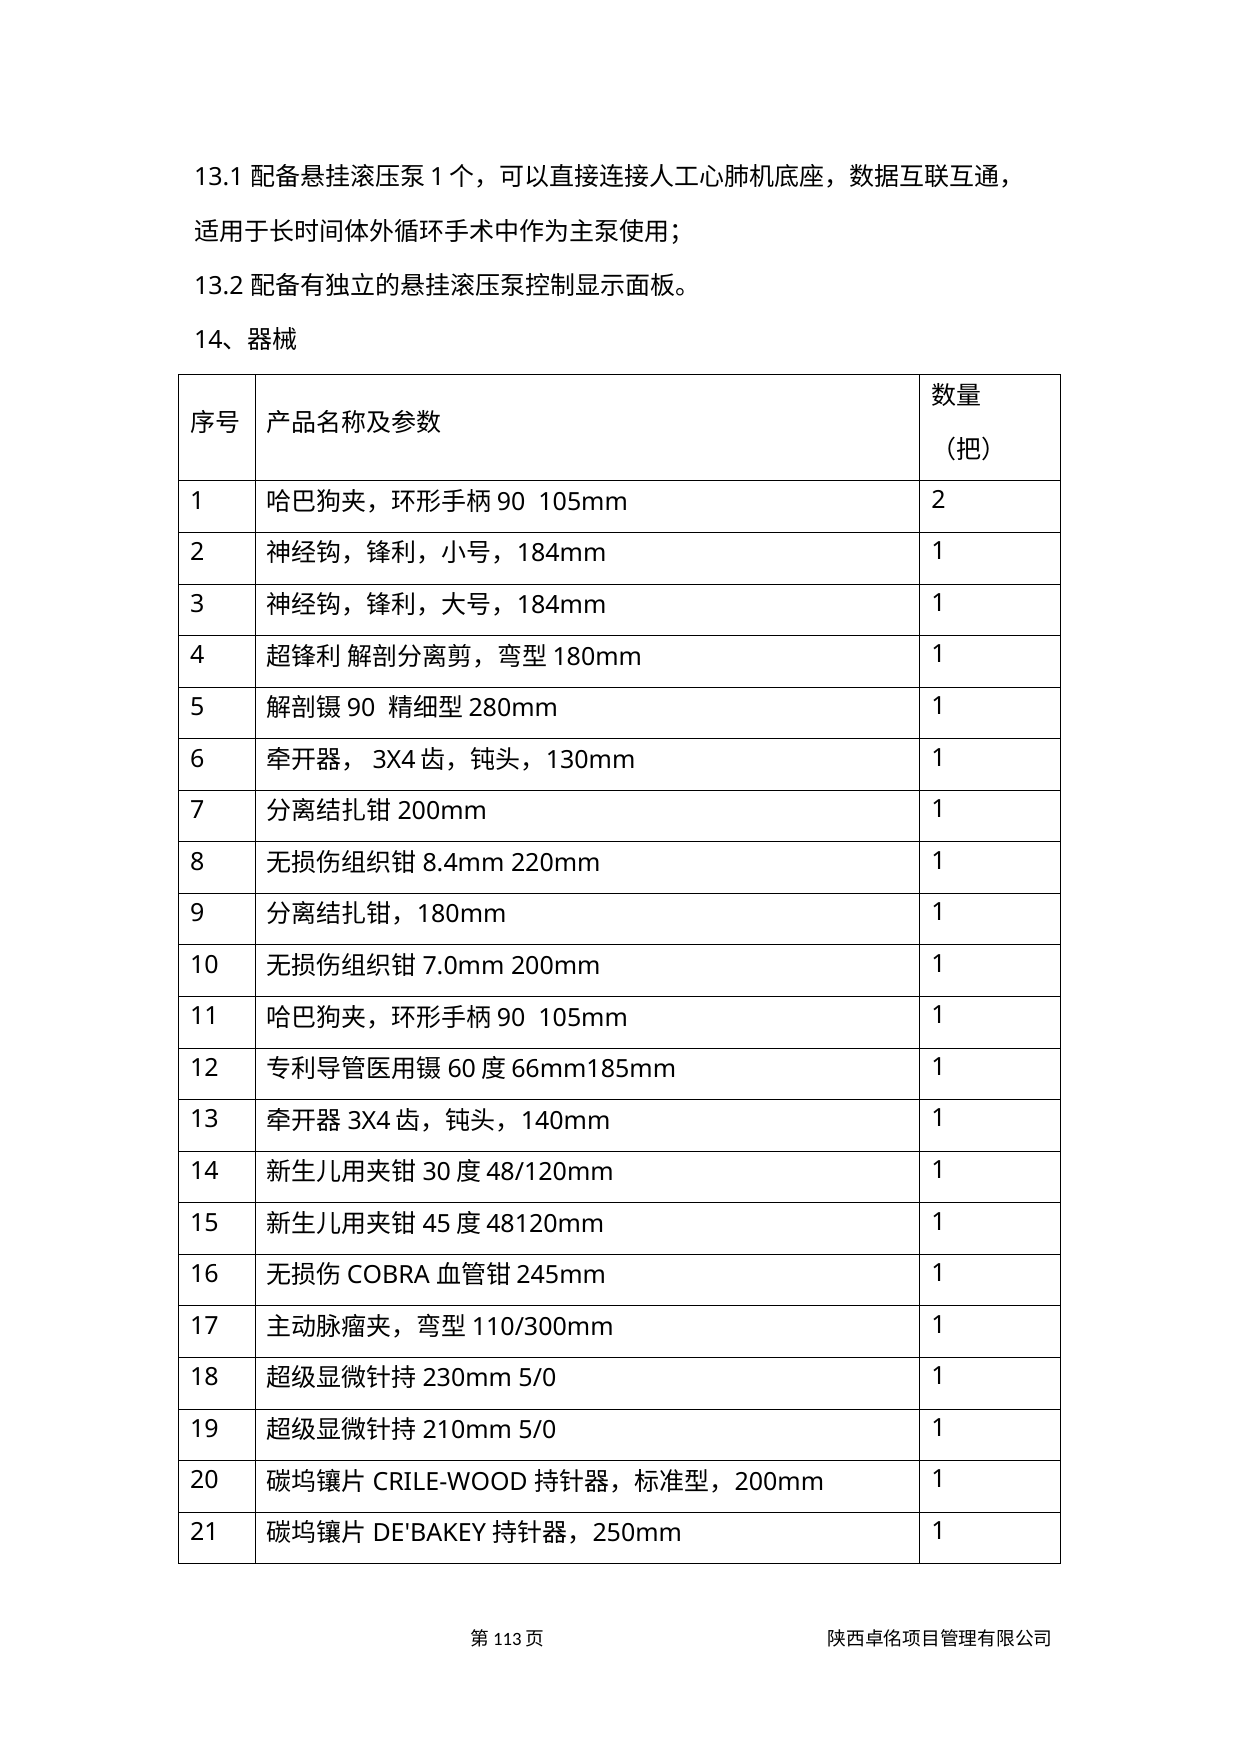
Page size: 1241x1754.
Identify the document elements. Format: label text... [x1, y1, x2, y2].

table_cell 解剖镊90 精细型280mm [256, 688, 919, 738]
table_header 序号 [179, 375, 255, 480]
table_cell 新生儿用夹钳 45度48120mm [256, 1203, 919, 1254]
list 13.2 配备有独立的悬挂滚压泵控制显示面板。 [194, 266, 1046, 302]
table_cell 专利导管医用镊 60度66mm185mm [256, 1049, 919, 1099]
table_cell 新生儿用夹钳 30度48/120mm [256, 1152, 919, 1202]
table_cell 1 [920, 739, 1060, 790]
table_cell 超级显微针持 230mm 5/0 [256, 1358, 919, 1408]
table_cell 10 [179, 945, 255, 996]
table_cell 1 [920, 1410, 1060, 1460]
table_cell 5 [179, 688, 255, 738]
table_cell 1 [920, 894, 1060, 944]
table_cell 1 [920, 1306, 1060, 1357]
table_cell 1 [920, 585, 1060, 635]
table_cell 超级显微针持 210mm 5/0 [256, 1410, 919, 1460]
table_cell 13 [179, 1100, 255, 1151]
table_cell 1 [920, 791, 1060, 841]
table_cell 1 [920, 1358, 1060, 1408]
table_cell 21 [179, 1513, 255, 1563]
table_cell 神经钩，锋利，小号，184mm [256, 533, 919, 583]
table_cell 碳坞镶片 DE'BAKEY 持针器，250mm [256, 1513, 919, 1563]
table_cell 无损伤COBRA 血管钳245mm [256, 1255, 919, 1305]
table_cell 1 [920, 1049, 1060, 1099]
table_header 产品名称及参数 [256, 375, 919, 480]
table_cell 无损伤组织钳 8.4mm 220mm [256, 842, 919, 893]
table_cell 1 [920, 1461, 1060, 1512]
table_cell 1 [920, 945, 1060, 996]
table_cell 牵开器 3X4齿，钝头，140mm [256, 1100, 919, 1151]
table_cell 1 [920, 842, 1060, 893]
table_cell 3 [179, 585, 255, 635]
table_cell 无损伤组织钳 7.0mm 200mm [256, 945, 919, 996]
table_cell 碳坞镶片 CRILE-WOOD 持针器，标准型，200mm [256, 1461, 919, 1512]
table_cell 18 [179, 1358, 255, 1408]
table_cell 2 [920, 481, 1060, 532]
table_header 数量（把） [920, 375, 1060, 480]
table_cell 牵开器， 3X4齿，钝头，130mm [256, 739, 919, 790]
table_cell 1 [920, 1513, 1060, 1563]
table_cell 6 [179, 739, 255, 790]
table_cell 1 [920, 1203, 1060, 1254]
table_cell 2 [179, 533, 255, 583]
table_cell 神经钩，锋利，大号，184mm [256, 585, 919, 635]
list 14、器械 [194, 320, 1046, 356]
table_cell 1 [179, 481, 255, 532]
table_cell 9 [179, 894, 255, 944]
table_cell 11 [179, 997, 255, 1047]
table_cell 16 [179, 1255, 255, 1305]
table_cell 1 [920, 1152, 1060, 1202]
table_cell 15 [179, 1203, 255, 1254]
table_cell 1 [920, 688, 1060, 738]
table_cell 14 [179, 1152, 255, 1202]
table_cell 20 [179, 1461, 255, 1512]
table_cell 主动脉瘤夹，弯型110/300mm [256, 1306, 919, 1357]
table_cell 1 [920, 997, 1060, 1047]
table_cell 分离结扎钳 200mm [256, 791, 919, 841]
table_cell 哈巴狗夹，环形手柄90 105mm [256, 481, 919, 532]
table_cell 哈巴狗夹，环形手柄90 105mm [256, 997, 919, 1047]
list 13.1 配备悬挂滚压泵1个，可以直接连接人工心肺机底座，数据互联互通，适用于长时间体外循环手术中作为主泵使用； [194, 157, 1046, 247]
table_cell 7 [179, 791, 255, 841]
table_cell 1 [920, 1255, 1060, 1305]
table_cell 1 [920, 1100, 1060, 1151]
table_cell 19 [179, 1410, 255, 1460]
table_cell 1 [920, 636, 1060, 687]
table_cell 17 [179, 1306, 255, 1357]
table_cell 12 [179, 1049, 255, 1099]
table_cell 8 [179, 842, 255, 893]
table_cell 超锋利 解剖分离剪，弯型180mm [256, 636, 919, 687]
table_cell 4 [179, 636, 255, 687]
table_cell 分离结扎钳，180mm [256, 894, 919, 944]
table_cell 1 [920, 533, 1060, 583]
